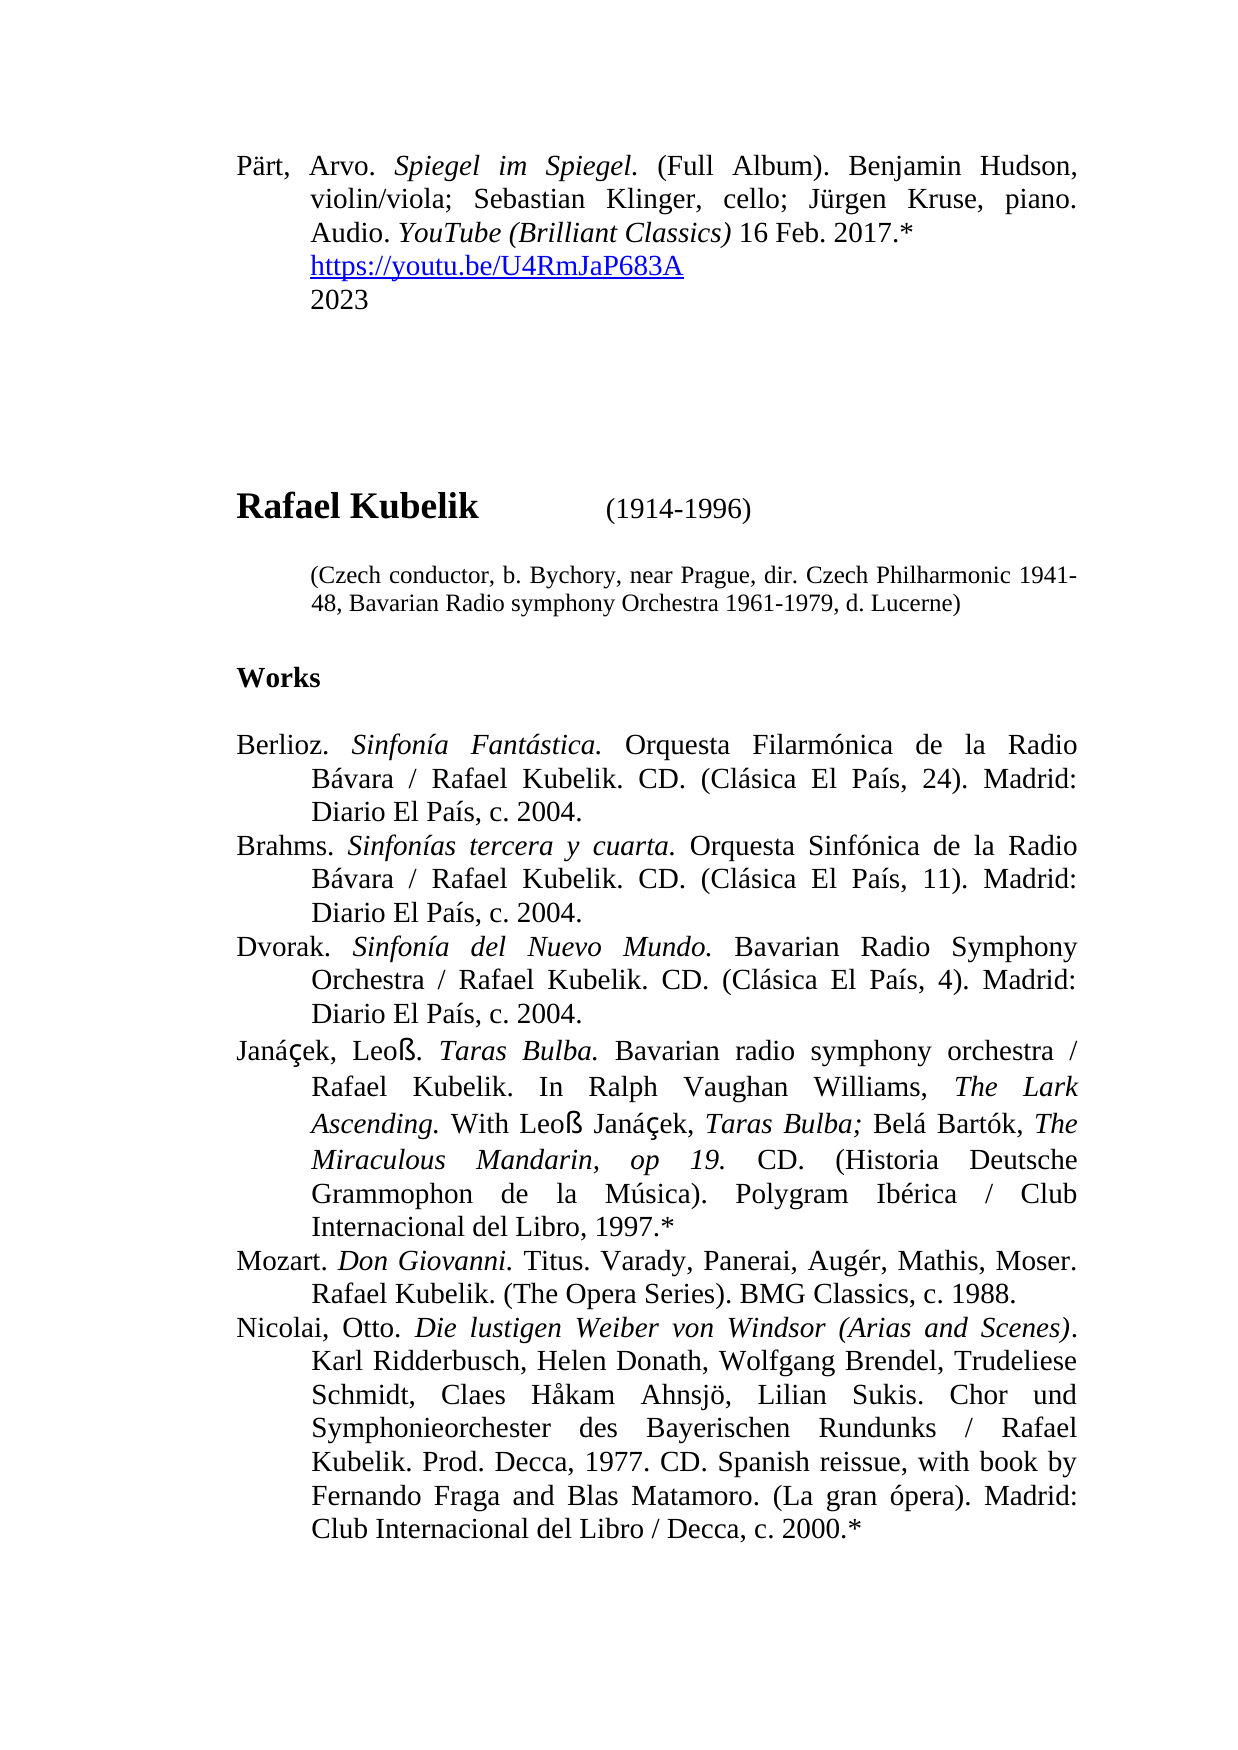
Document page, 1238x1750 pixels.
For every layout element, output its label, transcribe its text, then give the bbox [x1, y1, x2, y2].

text Mozart. Don Giovanni. Titus. Varady, Panerai, Augér, Mathis, Moser. Rafael Kubelik. (The Opera Series). BMG Classics, c. 1988. [236, 1243, 1078, 1310]
text Rafael Kubelik (1914-1996) [236, 483, 1078, 526]
text Nicolai, Otto. Die lustigen Weiber von Windsor (Arias and Scenes). Karl Ridderbusch, Helen Donath, Wolfgang Brendel, Trudeliese Schmidt, Claes Håkam Ahnsjö, Lilian Sukis. Chor und Symphonieorchester des Bayerischen Rundunks / Rafael Kubelik. Prod. Decca, 1977. CD. Spanish reissue, with book by Fernando Fraga and Blas Matamoro. (La gran ópera). Madrid: Club Internacional del Libro / Decca, c. 2000.* [236, 1310, 1078, 1545]
text Dvorak. Sinfonía del Nuevo Mundo. Bavarian Radio Symphony Orchestra / Rafael Kubelik. CD. (Clásica El País, 4). Madrid: Diario El País, c. 2004. [236, 929, 1078, 1029]
text Janáçek, Leoß. Taras Bulba. Bavarian radio symphony orchestra / Rafael Kubelik. In Ralph Vaughan Williams, The Lark Ascending. With Leoß Janáçek, Taras Bulba; Belá Bartók, The Miraculous Mandarin, op 19. CD. (Historia Deutsche Grammophon de la Música). Polygram Ibérica / Club Internacional del Libro, 1997.* [236, 1029, 1078, 1243]
text Brahms. Sinfonías tercera y cuarta. Orquesta Sinfónica de la Radio Bávara / Rafael Kubelik. CD. (Clásica El País, 11). Madrid: Diario El País, c. 2004. [236, 828, 1078, 929]
text Works [236, 660, 1078, 694]
text (Czech conductor, b. Bychory, near Prague, dir. Czech Philharmonic 1941-48, Bavarian Radio symphony Orchestra 1961-1979, d. Lucerne) [310, 560, 1078, 617]
text https://youtu.be/U4RmJaP683A [236, 248, 1078, 282]
text Berlioz. Sinfonía Fantástica. Orquesta Filarmónica de la Radio Bávara / Rafael Kubelik. CD. (Clásica El País, 24). Madrid: Diario El País, c. 2004. [236, 727, 1078, 828]
text Pärt, Arvo. Spiegel im Spiegel. (Full Album). Benjamin Hudson, violin/viola; Sebastian Klinger, cello; Jürgen Kruse, piano. Audio. YouTube (Brilliant Classics) 16 Feb. 2017.* [236, 148, 1078, 248]
text 2023 [236, 282, 1078, 315]
